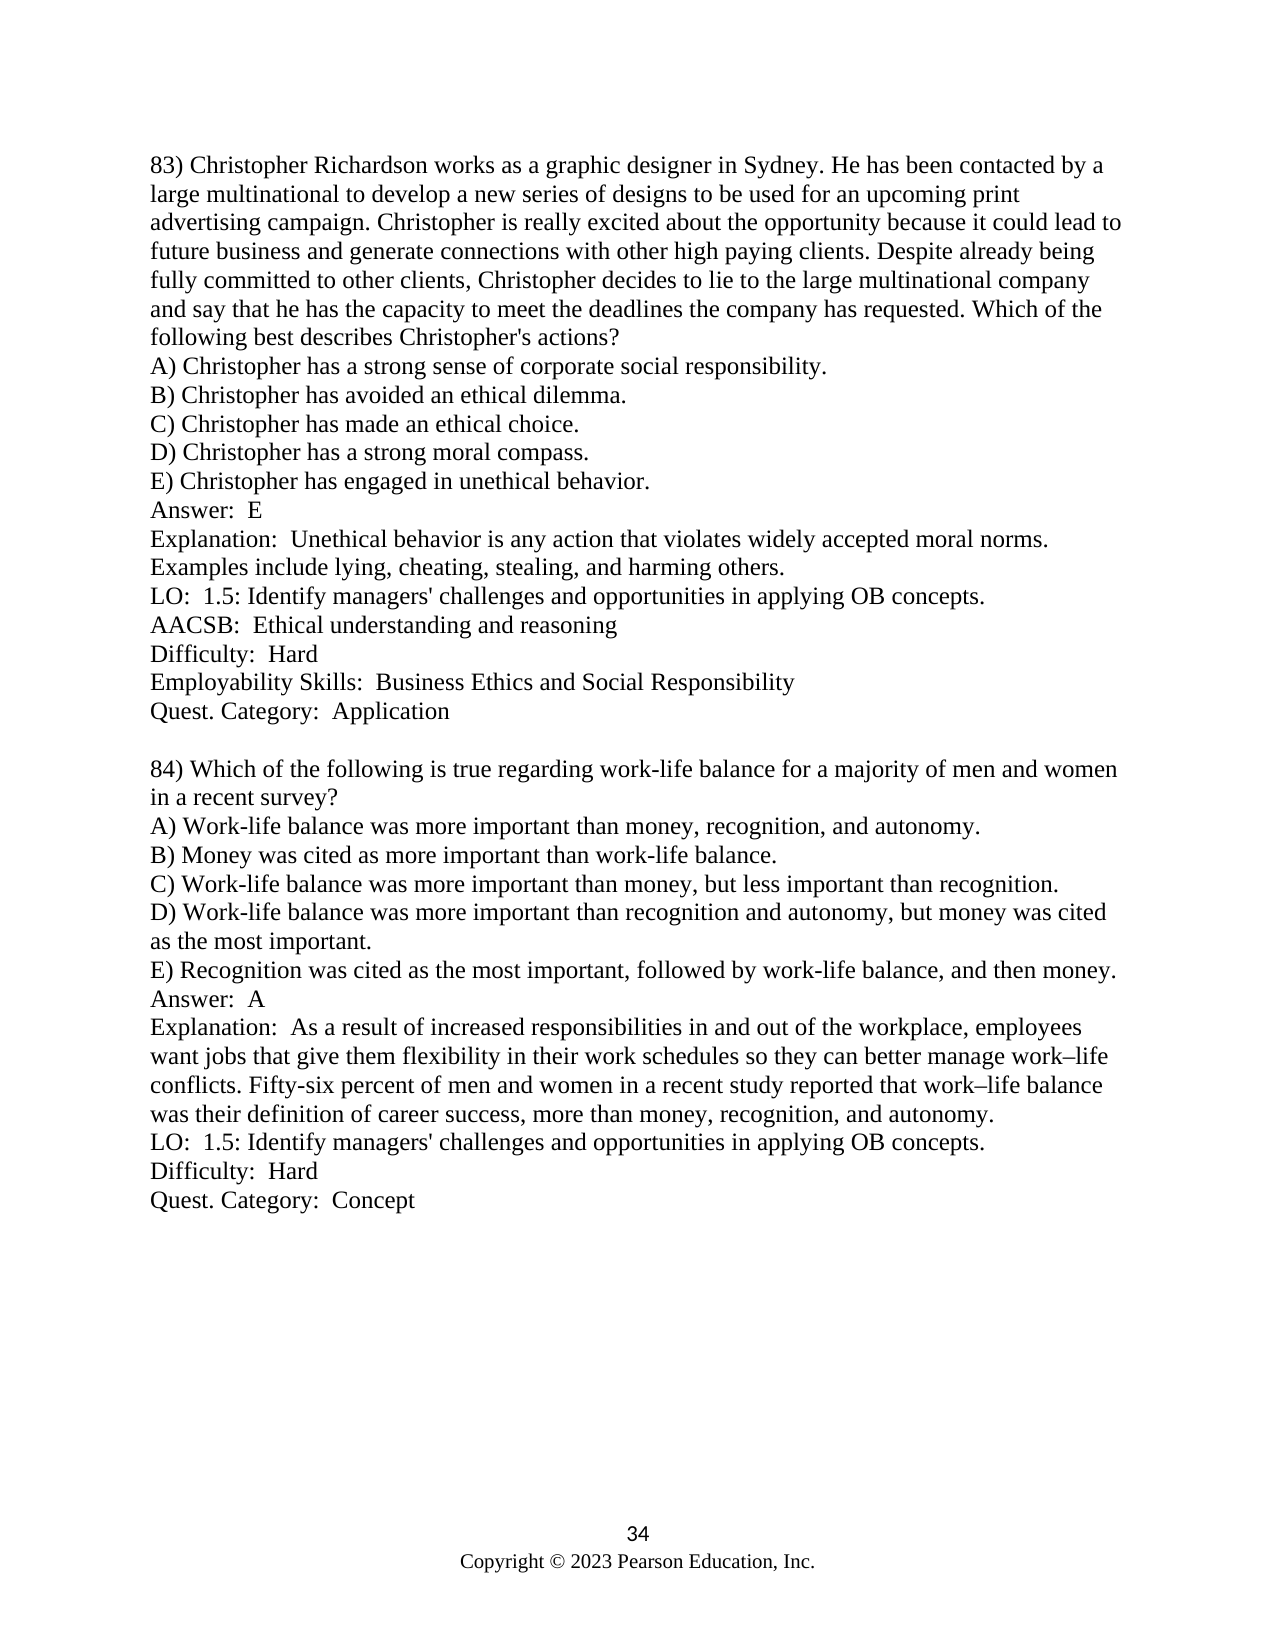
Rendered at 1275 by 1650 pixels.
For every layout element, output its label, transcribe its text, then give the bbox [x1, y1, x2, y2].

text A) Work-life balance was more important than money, recognition, and autonomy. [150, 811, 1125, 840]
text B) Christopher has avoided an ethical dilemma. [150, 380, 1125, 409]
text B) Money was cited as more important than work-life balance. [150, 840, 1125, 869]
text Explanation: Unethical behavior is any action that violates widely accepted moral norms. Examples include lying, cheating, stealing, and harming others. [150, 524, 1125, 581]
text 84) Which of the following is true regarding work-life balance for a majority of men and women in a recent survey? [150, 754, 1125, 811]
text E) Recognition was cited as the most important, followed by work-life balance, and then money. [150, 955, 1125, 984]
text LO: 1.5: Identify managers' challenges and opportunities in applying OB concepts. [150, 581, 1125, 610]
text C) Christopher has made an ethical choice. [150, 409, 1125, 437]
text Difficulty: Hard [150, 639, 1125, 667]
text D) Work-life balance was more important than recognition and autonomy, but money was cited as the most important. [150, 897, 1125, 955]
text A) Christopher has a strong sense of corporate social responsibility. [150, 351, 1125, 380]
text C) Work-life balance was more important than money, but less important than recognition. [150, 869, 1125, 897]
text Employability Skills: Business Ethics and Social Responsibility [150, 667, 1125, 696]
text 83) Christopher Richardson works as a graphic designer in Sydney. He has been contacted by a large multinational to develop a new series of designs to be used for an upcoming print advertising campaign. Christopher is really excited about the opportunity because it could lead to future business and generate connections with other high paying clients. Despite already being fully committed to other clients, Christopher decides to lie to the large multinational company and say that he has the capacity to meet the deadlines the company has requested. Which of the following best describes Christopher's actions? [150, 150, 1125, 351]
text Quest. Category: Concept [150, 1185, 1125, 1214]
text Quest. Category: Application [150, 696, 1125, 725]
text Answer: E [150, 495, 1125, 524]
text AACSB: Ethical understanding and reasoning [150, 610, 1125, 639]
text Answer: A [150, 984, 1125, 1012]
text Difficulty: Hard [150, 1156, 1125, 1185]
text Explanation: As a result of increased responsibilities in and out of the workplace, employees want jobs that give them flexibility in their work schedules so they can better manage work–life conflicts. Fifty-six percent of men and women in a recent study reported that work–life balance was their definition of career success, more than money, recognition, and autonomy. [150, 1012, 1125, 1127]
text E) Christopher has engaged in unethical behavior. [150, 466, 1125, 495]
text D) Christopher has a strong moral compass. [150, 437, 1125, 466]
text LO: 1.5: Identify managers' challenges and opportunities in applying OB concepts. [150, 1127, 1125, 1156]
